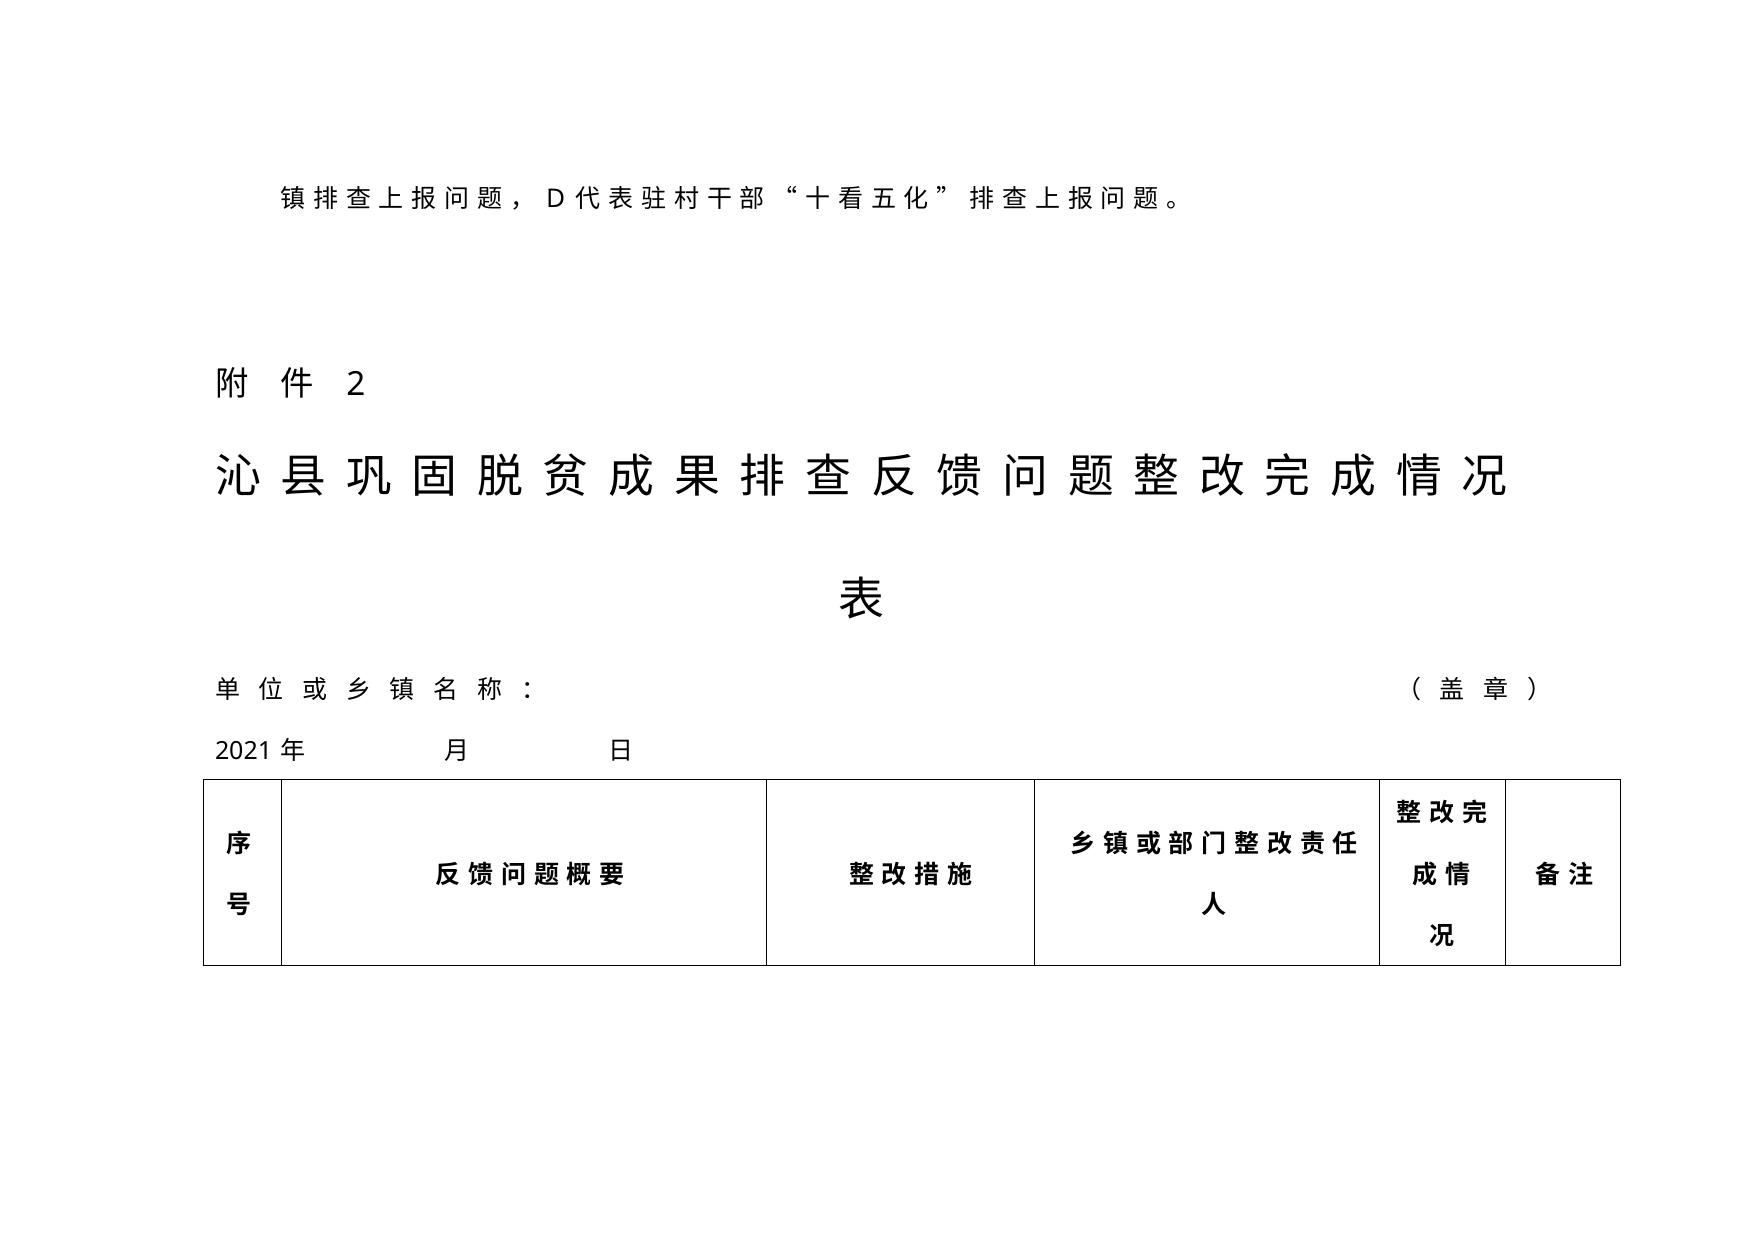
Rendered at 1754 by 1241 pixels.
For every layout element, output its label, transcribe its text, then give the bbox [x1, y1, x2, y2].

table_header 整改措施 [767, 780, 1034, 964]
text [215, 166, 1527, 227]
table_header 反馈问题概要 [282, 780, 766, 964]
table_header 整改完成情 况 [1380, 780, 1505, 964]
table_header 序号 [204, 780, 281, 964]
table_header 备注 [1506, 780, 1620, 964]
text 沁县巩固脱贫成果排查反馈问题整改完成情况表 [215, 411, 1527, 657]
table_header 乡镇或部门整改责任人 [1035, 780, 1379, 964]
text 附件2 [215, 350, 1527, 411]
text 单位或乡镇名称： （盖章） 2021年 月 日 [215, 657, 1560, 779]
